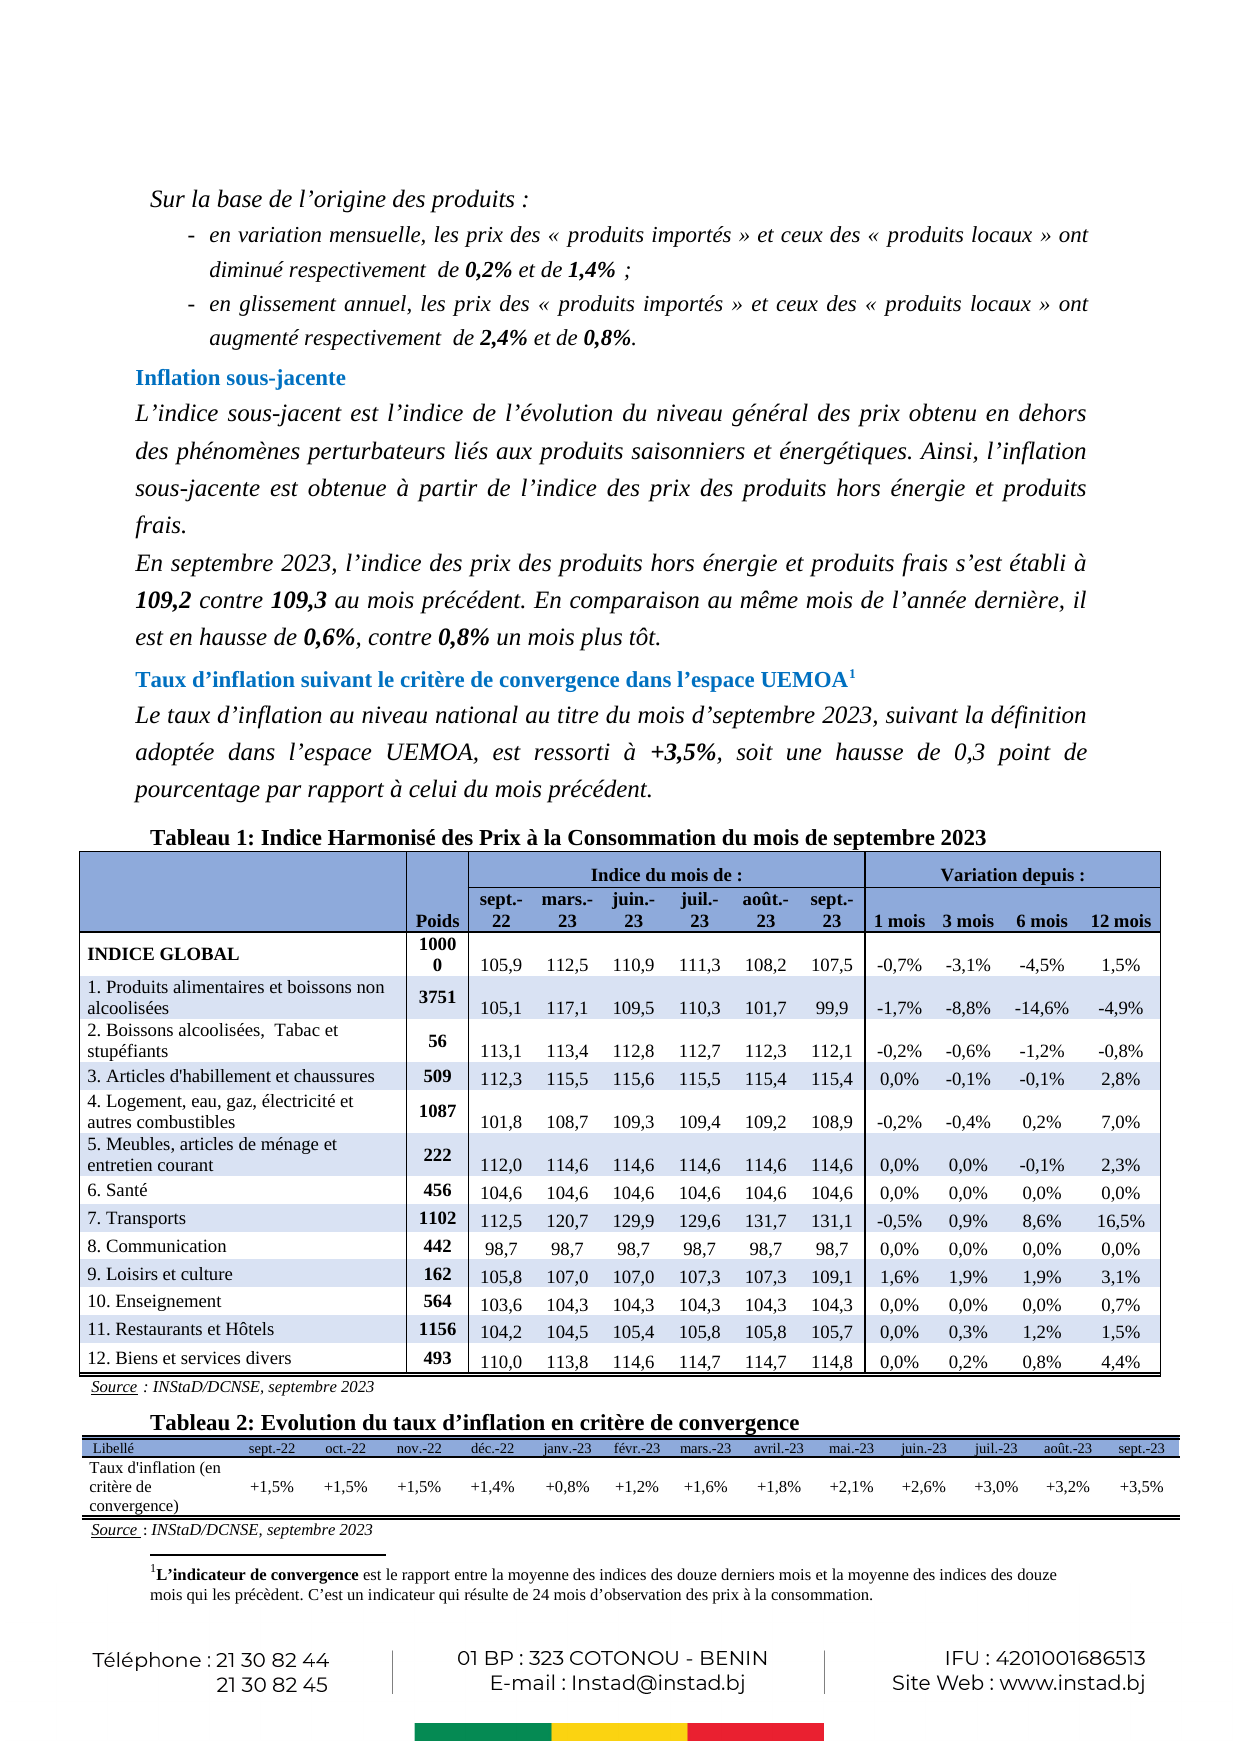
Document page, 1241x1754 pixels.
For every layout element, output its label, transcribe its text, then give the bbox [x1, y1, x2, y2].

table_cell 113,4 [534, 1019, 600, 1062]
table_cell 104,6 [666, 1176, 733, 1204]
table_cell 99,9 [799, 976, 864, 1019]
table_cell 107,0 [534, 1259, 600, 1287]
table_cell -4,9% [1081, 976, 1160, 1019]
table_cell 10. Enseignement [80, 1287, 406, 1315]
table_cell 112,3 [733, 1019, 799, 1062]
table_cell -0,8% [1081, 1019, 1160, 1062]
table_cell 105,7 [799, 1315, 864, 1343]
table_cell 112,8 [600, 1019, 666, 1062]
table_cell -0,1% [1003, 1133, 1081, 1176]
table_header sept.-22 [236, 1440, 308, 1456]
table_cell 0,0% [866, 1133, 934, 1176]
table_cell 3. Articles d'habillement et chaussures [80, 1062, 406, 1090]
table_cell 129,9 [600, 1204, 666, 1232]
table_cell 109,1 [799, 1259, 864, 1287]
table_cell 56 [407, 1019, 468, 1062]
table_cell 0,0% [934, 1287, 1003, 1315]
subtitle Taux d’inflation suivant le critère de convergence dans l’espace UEMOA [135, 666, 1090, 692]
text En septembre 2023, l’indice des prix des produits hors énergie et produits frais s’est établi à 109,2 contre 109,3 au mois précédent. En comparaison au même mois de l’année dernière, il est en hausse de 0,6%, contre 0,8% un mois plus tôt. [135, 548, 1090, 651]
text Le taux d’inflation au niveau national au titre du mois d’septembre 2023, suivant la définition adoptée dans l’espace UEMOA, est ressorti à +3,5%, soit une hausse de 0,3 point de pourcentage par rapport à celui du mois précédent. [135, 700, 1090, 803]
text Sur la base de l’origine des produits : [150, 184, 1090, 213]
table_cell 117,1 [534, 976, 600, 1019]
table_cell 0,3% [934, 1315, 1003, 1343]
table_cell +0,8% [530, 1458, 605, 1515]
table_cell 12. Biens et services divers [80, 1343, 406, 1372]
table_cell 564 [407, 1287, 468, 1315]
table_cell 509 [407, 1062, 468, 1090]
table_cell 112,5 [469, 1204, 534, 1232]
table_cell 114,7 [733, 1343, 799, 1372]
table_cell +1,8% [742, 1458, 816, 1515]
table_cell -1,2% [1003, 1019, 1081, 1062]
table_cell 98,7 [600, 1232, 666, 1259]
table_cell 0,0% [866, 1232, 934, 1259]
table_cell 104,6 [799, 1176, 864, 1204]
table_cell 0,0% [1081, 1176, 1160, 1204]
table_cell 0,0% [1003, 1287, 1081, 1315]
table_cell 101,8 [469, 1090, 534, 1133]
table_cell 111,3 [666, 933, 733, 976]
table_cell 1 mois [866, 888, 934, 931]
table_cell 98,7 [469, 1232, 534, 1259]
table_cell 114,6 [666, 1133, 733, 1176]
table_cell 112,0 [469, 1133, 534, 1176]
table_cell 1102 [407, 1204, 468, 1232]
table_header août.-23 [1032, 1440, 1104, 1456]
table_cell 105,8 [666, 1315, 733, 1343]
table_cell -0,4% [934, 1090, 1003, 1133]
table_cell 105,8 [469, 1259, 534, 1287]
table_cell 6 mois [1003, 888, 1081, 931]
table_cell 0,8% [1003, 1343, 1081, 1372]
table_header mars.-23 [669, 1440, 742, 1456]
table_cell 10000 [407, 933, 468, 976]
table_header nov.-22 [383, 1440, 455, 1456]
table_header janv.-23 [530, 1440, 605, 1456]
table_cell 0,2% [934, 1343, 1003, 1372]
list en glissement annuel, les prix des « produits importés » et ceux des « produits locaux » ont augmenté respectivement de 2,4% et de 0,8%. [187, 290, 1090, 350]
subtitle Tableau 2: Evolution du taux d’inflation en critère de convergence [150, 1408, 1090, 1435]
table_cell 0,0% [866, 1315, 934, 1343]
table_cell 222 [407, 1133, 468, 1176]
table_cell +1,6% [669, 1458, 742, 1515]
table_cell -8,8% [934, 976, 1003, 1019]
table_cell août.-23 [733, 888, 799, 931]
table_cell 108,2 [733, 933, 799, 976]
table_cell 107,3 [666, 1259, 733, 1287]
table_cell sept.-23 [799, 888, 864, 931]
table_cell -0,5% [866, 1204, 934, 1232]
table_cell 110,9 [600, 933, 666, 976]
table_cell 0,0% [866, 1062, 934, 1090]
table_cell 107,3 [733, 1259, 799, 1287]
table_cell 1,2% [1003, 1315, 1081, 1343]
table_cell 1,9% [1003, 1259, 1081, 1287]
table_header sept.-23 [1104, 1440, 1179, 1456]
table_cell +2,6% [887, 1458, 960, 1515]
table_cell -0,7% [866, 933, 934, 976]
table_cell -0,1% [934, 1062, 1003, 1090]
table_cell 120,7 [534, 1204, 600, 1232]
table_cell 104,3 [600, 1287, 666, 1315]
table_cell +1,5% [236, 1458, 308, 1515]
table_cell 114,6 [600, 1133, 666, 1176]
table_cell 0,0% [934, 1176, 1003, 1204]
table_cell 109,5 [600, 976, 666, 1019]
table_header [407, 852, 468, 887]
table_cell 1,5% [1081, 1315, 1160, 1343]
table_cell +1,5% [383, 1458, 455, 1515]
table_cell mars.-23 [534, 888, 600, 931]
table_cell 107,0 [600, 1259, 666, 1287]
table_cell 114,6 [600, 1343, 666, 1372]
table_header avril.-23 [742, 1440, 816, 1456]
table_cell 103,6 [469, 1287, 534, 1315]
table_cell 0,0% [866, 1287, 934, 1315]
table_cell 9. Loisirs et culture [80, 1259, 406, 1287]
table_cell 109,3 [600, 1090, 666, 1133]
table_cell 2,3% [1081, 1133, 1160, 1176]
table_cell 5. Meubles, articles de ménage et entretien courant [80, 1133, 406, 1176]
table_cell 98,7 [666, 1232, 733, 1259]
table_cell 109,4 [666, 1090, 733, 1133]
table_cell 3751 [407, 976, 468, 1019]
table_cell -0,6% [934, 1019, 1003, 1062]
table_cell 115,4 [733, 1062, 799, 1090]
table_cell 107,5 [799, 933, 864, 976]
table_cell 105,9 [469, 933, 534, 976]
table_header févr.-23 [605, 1440, 669, 1456]
table_cell 104,2 [469, 1315, 534, 1343]
table_header mai.-23 [816, 1440, 887, 1456]
table_cell 11. Restaurants et Hôtels [80, 1315, 406, 1343]
table_cell 0,0% [934, 1232, 1003, 1259]
table_cell 456 [407, 1176, 468, 1204]
table_cell 105,4 [600, 1315, 666, 1343]
table_cell 114,7 [666, 1343, 733, 1372]
table_cell 442 [407, 1232, 468, 1259]
table_cell 114,8 [799, 1343, 864, 1372]
table_header juin.-23 [887, 1440, 960, 1456]
table_cell 6. Santé [80, 1176, 406, 1204]
table_cell juin.-23 [600, 888, 666, 931]
table_header Libellé [82, 1440, 236, 1456]
table_cell 113,8 [534, 1343, 600, 1372]
table_cell 104,6 [534, 1176, 600, 1204]
text Source : INStaD/DCNSE, septembre 2023 [91, 1520, 1090, 1540]
table_cell 104,6 [469, 1176, 534, 1204]
table_cell 114,6 [534, 1133, 600, 1176]
table_cell +3,5% [1104, 1458, 1179, 1515]
table_cell 98,7 [733, 1232, 799, 1259]
table_cell -14,6% [1003, 976, 1081, 1019]
table_cell 104,3 [534, 1287, 600, 1315]
table_cell 115,5 [666, 1062, 733, 1090]
table_header oct.-22 [308, 1440, 383, 1456]
table_cell 493 [407, 1343, 468, 1372]
table_cell 0,9% [934, 1204, 1003, 1232]
table_cell INDICE GLOBAL [80, 933, 406, 976]
table_cell 2. Boissons alcoolisées, Tabac et stupéfiants [80, 1019, 406, 1062]
table_cell 0,0% [1081, 1232, 1160, 1259]
text L’indice sous-jacent est l’indice de l’évolution du niveau général des prix obtenu en dehors des phénomènes perturbateurs liés aux produits saisonniers et énergétiques. Ainsi, l’inflation sous-jacente est obtenue à partir de l’indice des prix des produits hors énergie et produits frais. [135, 398, 1090, 539]
table_cell +1,2% [605, 1458, 669, 1515]
table_cell 7. Transports [80, 1204, 406, 1232]
table_cell 3 mois [934, 888, 1003, 931]
subtitle Tableau 1: Indice Harmonisé des Prix à la Consommation du mois de septembre 2023 [150, 824, 1090, 851]
table_cell 109,2 [733, 1090, 799, 1133]
subtitle Inflation sous-jacente [135, 364, 1090, 391]
table_cell 98,7 [534, 1232, 600, 1259]
table_cell 0,2% [1003, 1090, 1081, 1133]
table_cell 0,0% [1003, 1232, 1081, 1259]
table_cell 101,7 [733, 976, 799, 1019]
table_cell 131,1 [799, 1204, 864, 1232]
table_cell -0,2% [866, 1019, 934, 1062]
table_cell 112,3 [469, 1062, 534, 1090]
table_header déc.-22 [455, 1440, 530, 1456]
table_cell 0,0% [934, 1133, 1003, 1176]
table_cell 112,5 [534, 933, 600, 976]
table_cell 131,7 [733, 1204, 799, 1232]
table_cell 112,1 [799, 1019, 864, 1062]
table_cell 2,8% [1081, 1062, 1160, 1090]
table_cell 4. Logement, eau, gaz, électricité et autres combustibles [80, 1090, 406, 1133]
table_cell sept.-22 [469, 888, 534, 931]
table_header [80, 852, 406, 887]
table_cell -0,2% [866, 1090, 934, 1133]
table_cell 8. Communication [80, 1232, 406, 1259]
table_cell 0,0% [866, 1176, 934, 1204]
table_cell Taux d'inflation (en critère de convergence) [82, 1458, 236, 1515]
table_cell +2,1% [816, 1458, 887, 1515]
table_cell 0,0% [866, 1343, 934, 1372]
table_cell 104,5 [534, 1315, 600, 1343]
table_cell 16,5% [1081, 1204, 1160, 1232]
table_cell 8,6% [1003, 1204, 1081, 1232]
table_header juil.-23 [960, 1440, 1032, 1456]
table_cell 108,7 [534, 1090, 600, 1133]
table_cell 114,6 [733, 1133, 799, 1176]
table_cell 113,1 [469, 1019, 534, 1062]
table_cell 0,0% [1003, 1176, 1081, 1204]
picture [5, 1583, 1233, 1741]
table_cell +3,2% [1032, 1458, 1104, 1515]
table_cell 110,0 [469, 1343, 534, 1372]
table_cell +1,4% [455, 1458, 530, 1515]
table_cell 1,6% [866, 1259, 934, 1287]
table_cell 104,3 [799, 1287, 864, 1315]
table_cell 1,9% [934, 1259, 1003, 1287]
table_cell 1. Produits alimentaires et boissons non alcoolisées [80, 976, 406, 1019]
table_cell -4,5% [1003, 933, 1081, 976]
list en variation mensuelle, les prix des « produits importés » et ceux des « produits locaux » ont diminué respectivement de 0,2% et de 1,4% ; [187, 221, 1090, 282]
table_cell +1,5% [308, 1458, 383, 1515]
table_cell 115,6 [600, 1062, 666, 1090]
table_cell 7,0% [1081, 1090, 1160, 1133]
table_cell 104,6 [600, 1176, 666, 1204]
table_cell Poids [407, 887, 468, 931]
table_cell 110,3 [666, 976, 733, 1019]
table_cell 112,7 [666, 1019, 733, 1062]
table_cell -3,1% [934, 933, 1003, 976]
table_header Indice du mois de : [469, 852, 864, 887]
table_cell [80, 887, 406, 931]
table_cell 162 [407, 1259, 468, 1287]
table_cell 0,7% [1081, 1287, 1160, 1315]
table_cell 104,6 [733, 1176, 799, 1204]
table_cell 108,9 [799, 1090, 864, 1133]
table_cell 129,6 [666, 1204, 733, 1232]
table_cell 115,4 [799, 1062, 864, 1090]
subtitle Source : INStaD/DCNSE, septembre 2023 [91, 1377, 1090, 1396]
table_cell 104,3 [666, 1287, 733, 1315]
table_cell 1087 [407, 1090, 468, 1133]
table_cell 4,4% [1081, 1343, 1160, 1372]
table_cell 114,6 [799, 1133, 864, 1176]
table_cell +3,0% [960, 1458, 1032, 1515]
table_cell -0,1% [1003, 1062, 1081, 1090]
table_cell -1,7% [866, 976, 934, 1019]
table_cell 98,7 [799, 1232, 864, 1259]
table_cell 104,3 [733, 1287, 799, 1315]
table_cell 12 mois [1081, 888, 1160, 931]
table_header Variation depuis : [866, 852, 1160, 887]
table_cell juil.-23 [666, 888, 733, 931]
table_cell 1,5% [1081, 933, 1160, 976]
table_cell 105,8 [733, 1315, 799, 1343]
table_cell 3,1% [1081, 1259, 1160, 1287]
table_cell 115,5 [534, 1062, 600, 1090]
table_cell 1156 [407, 1315, 468, 1343]
table_cell 105,1 [469, 976, 534, 1019]
